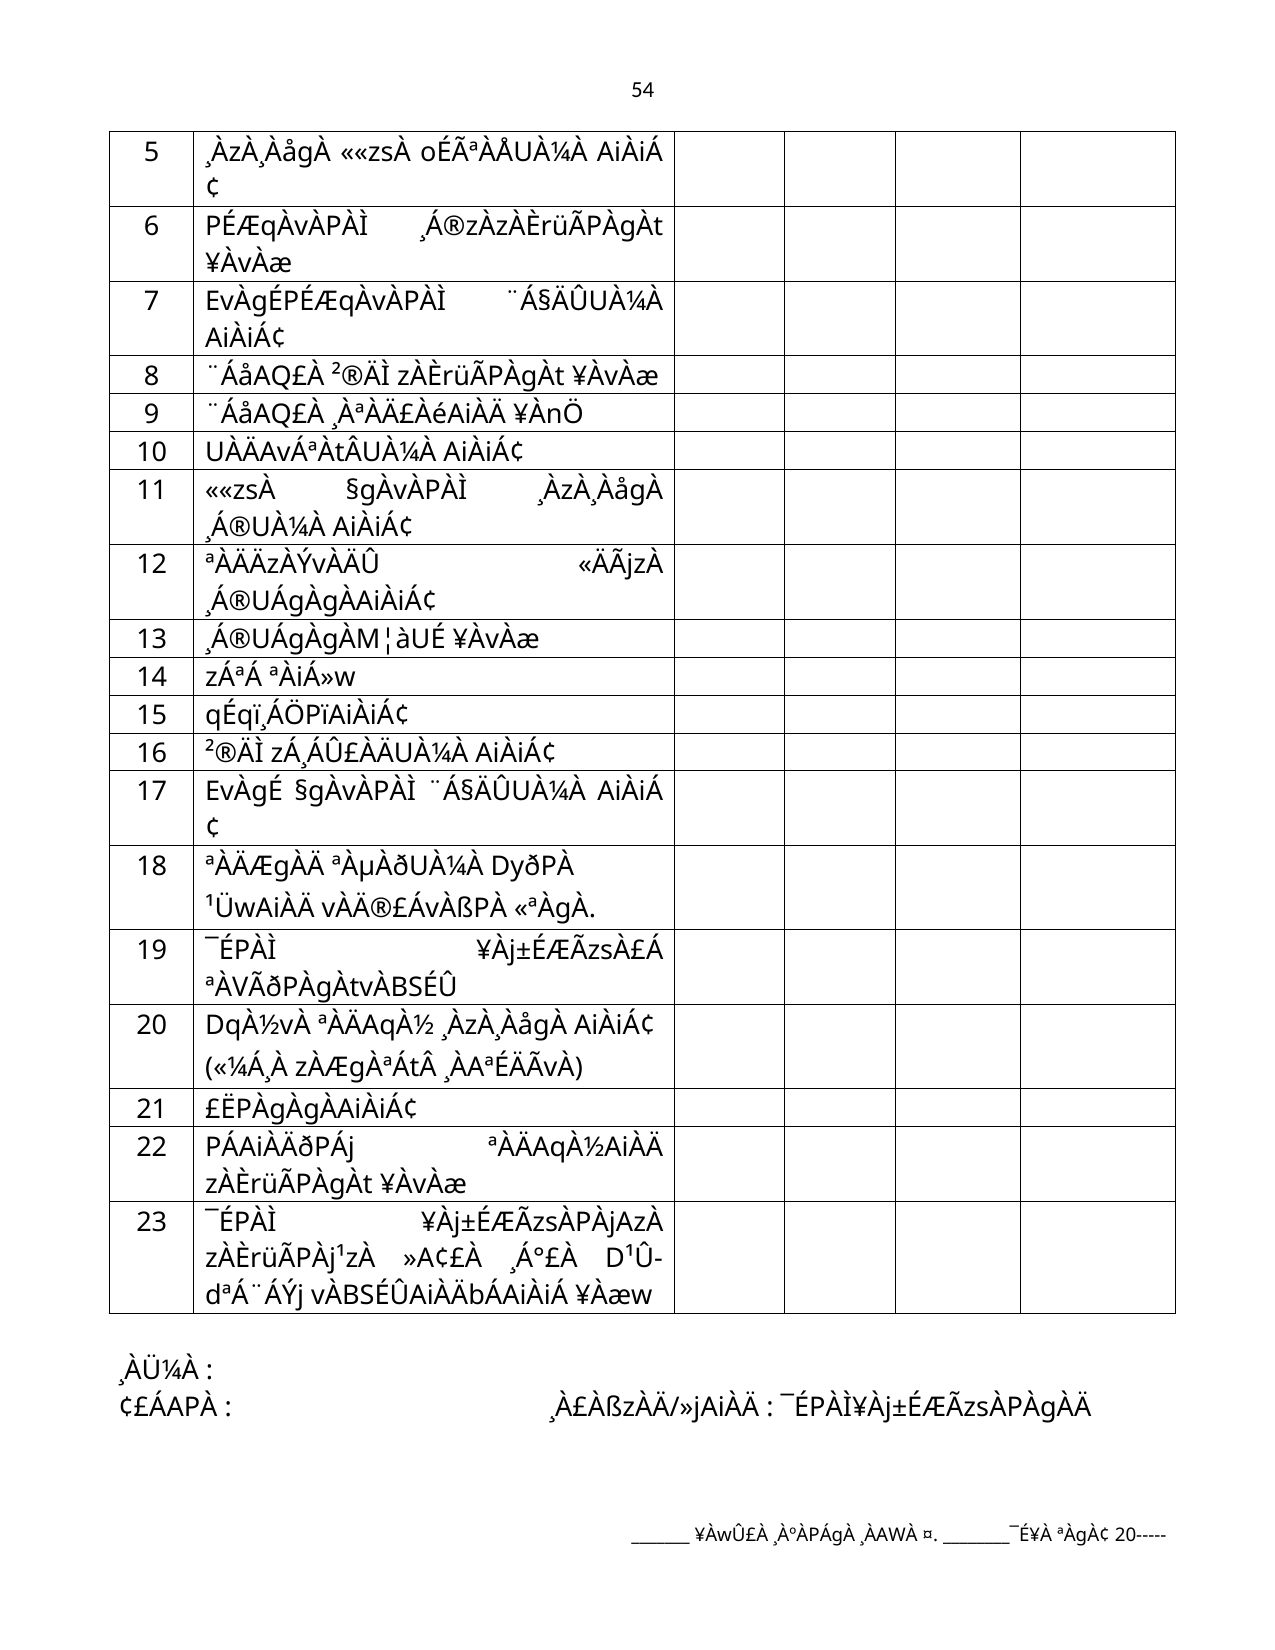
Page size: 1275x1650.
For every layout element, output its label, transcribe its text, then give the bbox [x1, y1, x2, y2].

table_cell [1021, 207, 1175, 281]
text ¢£ÁAPÀ : ¸À£ÀßzÀÄ/»jAiÀÄ : ¯ÉPÀÌ¥Àj±ÉÆÃzsÀPÀgÀÄ [118, 1387, 1167, 1424]
table_cell [1021, 1089, 1175, 1126]
table_cell [1021, 734, 1175, 770]
table_cell 18 [110, 846, 193, 929]
table_cell [675, 394, 784, 431]
table_cell [675, 132, 784, 206]
table_cell [785, 356, 895, 393]
table_cell ªÀÄÆgÀÄ ªÀµÀðUÀ¼À DyðPÀ ¹ÜwAiÀÄ vÀÄ®£ÁvÀßPÀ «ªÀgÀ. [194, 846, 674, 929]
table_cell [1021, 282, 1175, 355]
table_cell qÉqï¸ÁÖPïAiÀiÁ¢ [194, 696, 674, 732]
table_cell [1021, 545, 1175, 619]
table_cell PÉÆqÀvÀPÀÌ ¸Á®zÀzÀÈrüÃPÀgÀt ¥ÀvÀæ [194, 207, 674, 281]
table_cell 19 [110, 930, 193, 1004]
table_cell 23 [110, 1202, 193, 1313]
table_cell [896, 620, 1020, 657]
table_cell [1021, 930, 1175, 1004]
table_cell [896, 432, 1020, 469]
table_cell [675, 930, 784, 1004]
table_cell [675, 1127, 784, 1201]
table_cell ¯ÉPÀÌ ¥Àj±ÉÆÃzsÀPÀjAzÀ zÀÈrüÃPÀj¹zÀ »A¢£À ¸Á°£À D¹Û-dªÁ¨ÁÝj vÀBSÉÛAiÀÄbÁAiÀiÁ ¥Àæw [194, 1202, 674, 1313]
table_cell [1021, 132, 1175, 206]
table_cell zÁªÁ ªÀiÁ»w [194, 658, 674, 694]
table_cell [785, 1127, 895, 1201]
table_cell [896, 545, 1020, 619]
table_cell [785, 658, 895, 694]
table_cell ¨ÁåAQ£À ¸ÀªÀÄ£ÀéAiÀÄ ¥ÀnÖ [194, 394, 674, 431]
table_cell [1021, 394, 1175, 431]
table_cell [785, 771, 895, 845]
table_cell [785, 207, 895, 281]
table_cell [896, 696, 1020, 732]
table_cell 14 [110, 658, 193, 694]
table_cell ²®ÄÌ zÁ¸ÁÛ£ÀÄUÀ¼À AiÀiÁ¢ [194, 734, 674, 770]
table_cell 21 [110, 1089, 193, 1126]
table_cell [675, 620, 784, 657]
table_cell [785, 132, 895, 206]
table_cell [1021, 1005, 1175, 1088]
table_cell [1021, 658, 1175, 694]
table_cell [785, 930, 895, 1004]
table_cell [785, 282, 895, 355]
table_cell [675, 207, 784, 281]
table_cell [675, 1089, 784, 1126]
table_cell EvÀgÉPÉÆqÀvÀPÀÌ ¨Á§ÄÛUÀ¼À AiÀiÁ¢ [194, 282, 674, 355]
table_cell [675, 545, 784, 619]
table_cell [896, 132, 1020, 206]
table_cell [675, 696, 784, 732]
table_cell [896, 1005, 1020, 1088]
table_cell ¸Á®UÁgÀgÀM¦àUÉ ¥ÀvÀæ [194, 620, 674, 657]
table_cell [1021, 846, 1175, 929]
table_cell [785, 1005, 895, 1088]
table_cell EvÀgÉ §gÀvÀPÀÌ ¨Á§ÄÛUÀ¼À AiÀiÁ¢ [194, 771, 674, 845]
table_cell ¨ÁåAQ£À ²®ÄÌ zÀÈrüÃPÀgÀt ¥ÀvÀæ [194, 356, 674, 393]
table_cell [785, 470, 895, 544]
table_cell [675, 470, 784, 544]
table_cell [896, 394, 1020, 431]
table_cell [896, 356, 1020, 393]
table_cell [785, 394, 895, 431]
table_cell [1021, 1127, 1175, 1201]
table_cell ¯ÉPÀÌ ¥Àj±ÉÆÃzsÀ£Á ªÀVÃðPÀgÀtvÀBSÉÛ [194, 930, 674, 1004]
table_cell [675, 846, 784, 929]
table_cell PÁAiÀÄðPÁj ªÀÄAqÀ½AiÀÄ zÀÈrüÃPÀgÀt ¥ÀvÀæ [194, 1127, 674, 1201]
table_cell 12 [110, 545, 193, 619]
table_cell [675, 432, 784, 469]
table_cell [1021, 470, 1175, 544]
table_cell [785, 846, 895, 929]
table_cell [785, 734, 895, 770]
table_cell [785, 432, 895, 469]
table_cell 15 [110, 696, 193, 732]
table_cell 22 [110, 1127, 193, 1201]
table_cell ªÀÄÄzÀÝvÀÄÛ «ÄÃjzÀ ¸Á®UÁgÀgÀAiÀiÁ¢ [194, 545, 674, 619]
text ¸ÀÜ¼À : [118, 1351, 1167, 1387]
table_cell [1021, 771, 1175, 845]
table_cell [896, 1089, 1020, 1126]
table_cell 6 [110, 207, 193, 281]
table_cell [785, 620, 895, 657]
table_cell [785, 1202, 895, 1313]
table_cell DqÀ½vÀ ªÀÄAqÀ½ ¸ÀzÀ¸ÀågÀ AiÀiÁ¢(«¼Á¸À zÀÆgÀªÁtÂ ¸ÀAªÉÄÃvÀ) [194, 1005, 674, 1088]
table_cell UÀÄAvÁªÀtÂUÀ¼À AiÀiÁ¢ [194, 432, 674, 469]
table_cell [1021, 356, 1175, 393]
table_cell [896, 1202, 1020, 1313]
table_cell [785, 545, 895, 619]
table_cell 8 [110, 356, 193, 393]
table_cell [1021, 620, 1175, 657]
table_cell [1021, 432, 1175, 469]
table_cell [675, 658, 784, 694]
table_cell [896, 846, 1020, 929]
table_cell [896, 658, 1020, 694]
table_cell ¸ÀzÀ¸ÀågÀ ««zsÀ oÉÃªÀÅUÀ¼À AiÀiÁ¢ [194, 132, 674, 206]
table_cell [1021, 696, 1175, 732]
table_cell [675, 282, 784, 355]
table_cell [896, 282, 1020, 355]
table_cell [896, 771, 1020, 845]
table_cell [675, 1202, 784, 1313]
table_cell [785, 1089, 895, 1126]
table_cell [675, 356, 784, 393]
table_cell 5 [110, 132, 193, 206]
table_cell [896, 470, 1020, 544]
table_cell [1021, 1202, 1175, 1313]
table_cell [896, 734, 1020, 770]
table_cell 11 [110, 470, 193, 544]
table_cell [785, 696, 895, 732]
table_cell [675, 1005, 784, 1088]
table_cell 16 [110, 734, 193, 770]
table_cell [896, 1127, 1020, 1201]
table_cell ««zsÀ §gÀvÀPÀÌ ¸ÀzÀ¸ÀågÀ ¸Á®UÀ¼À AiÀiÁ¢ [194, 470, 674, 544]
table_cell 9 [110, 394, 193, 431]
table_cell 7 [110, 282, 193, 355]
table_cell 10 [110, 432, 193, 469]
table_cell [896, 930, 1020, 1004]
table_cell 13 [110, 620, 193, 657]
table_cell £ËPÀgÀgÀAiÀiÁ¢ [194, 1089, 674, 1126]
table_cell 20 [110, 1005, 193, 1088]
table_cell [675, 771, 784, 845]
table_cell [675, 734, 784, 770]
table_cell 17 [110, 771, 193, 845]
table_cell [896, 207, 1020, 281]
